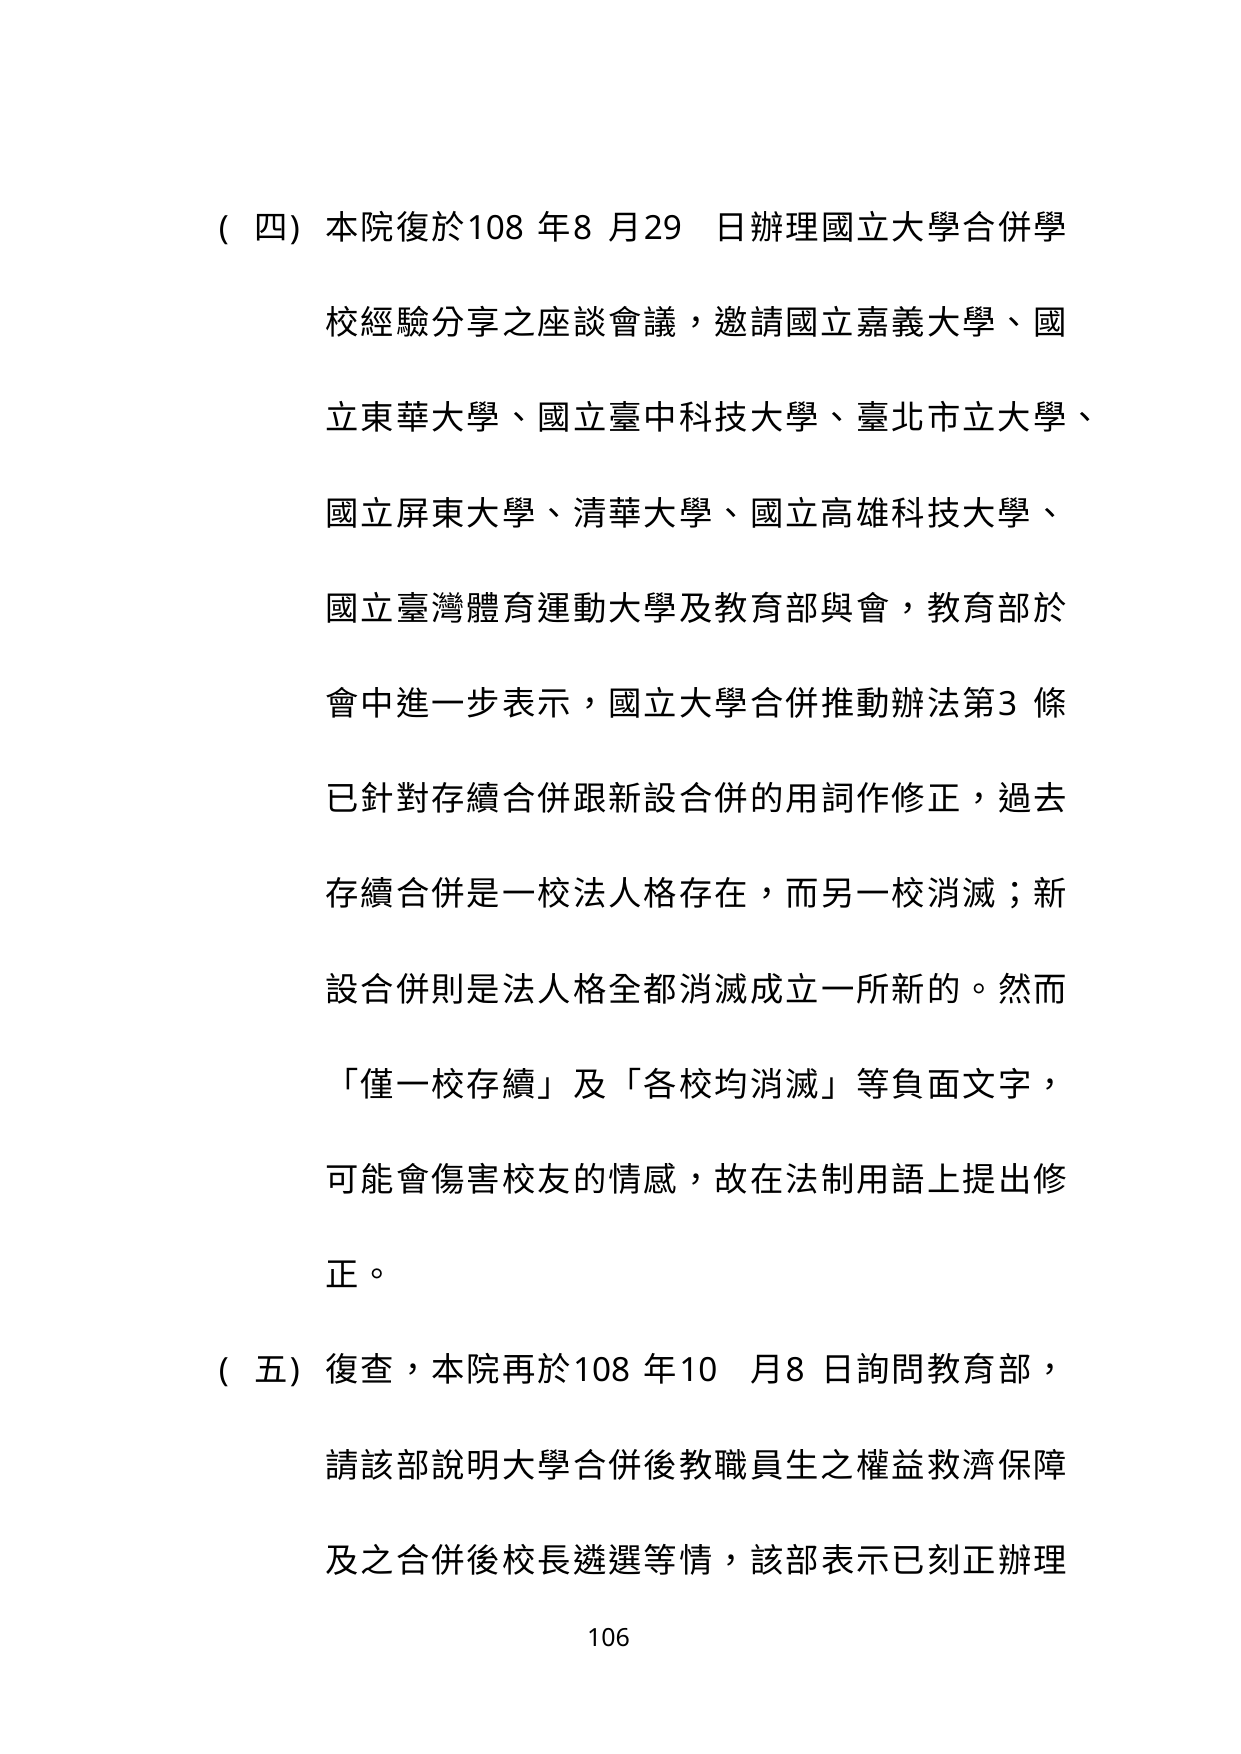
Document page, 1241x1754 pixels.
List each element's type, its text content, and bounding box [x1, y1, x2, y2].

subtitle 本院復於108年8月29日辦理國立大學合併學校經驗分享之座談會議，邀請國立嘉義大學、國立東華大學、國立臺中科技大學、臺北市立大學、國立屏東大學、清華大學、國立高雄科技大學、國立臺灣體育運動大學及教育部與會，教育部於會中進一步表示，國立大學合併推動辦法第3條已針對存續合併跟新設合併的用詞作修正，過去存續合併是一校法人格存在，而另一校消滅；新設合併則是法人格全都消滅成立一所新的。然而「僅一校存續」及「各校均消滅」等負面文字，可能會傷害校友的情感，故在法制用語上提出修正。 [219, 177, 1069, 1320]
